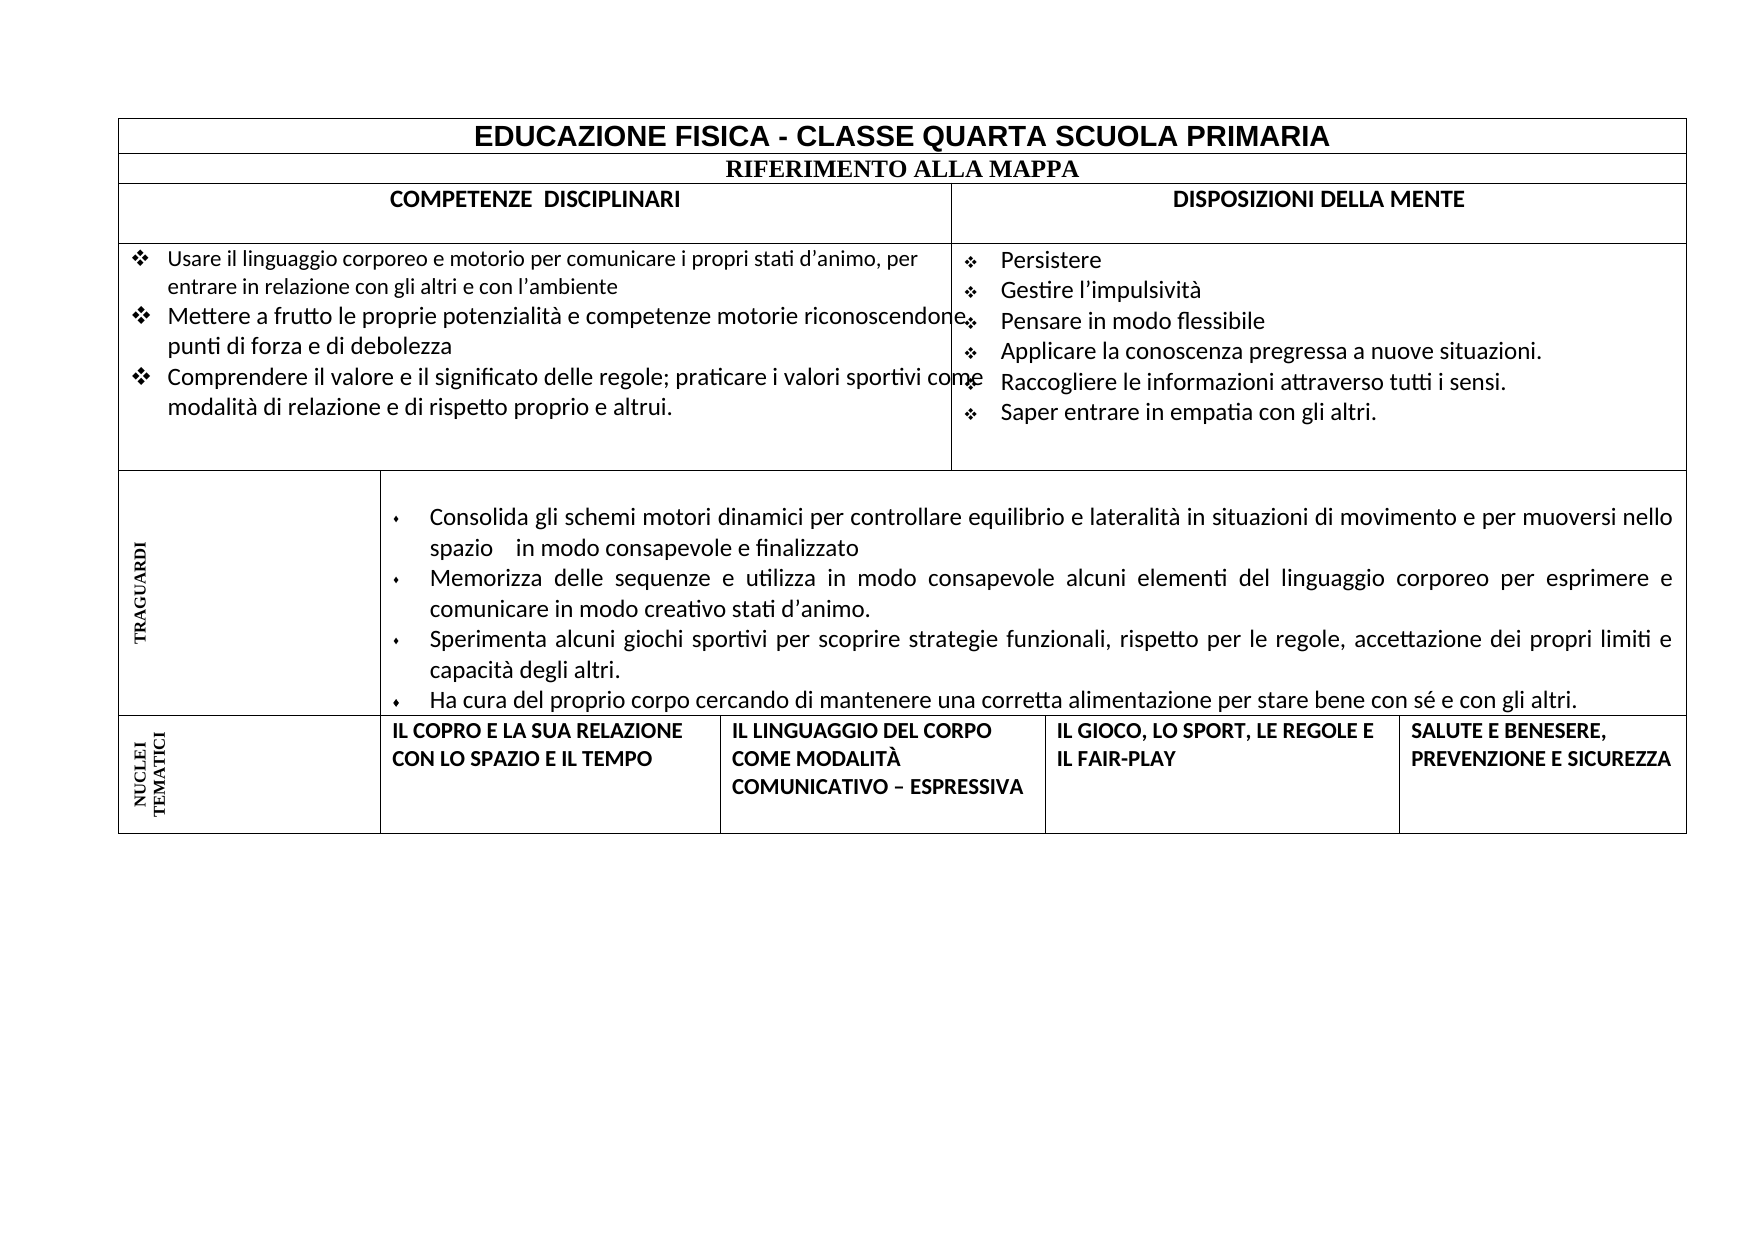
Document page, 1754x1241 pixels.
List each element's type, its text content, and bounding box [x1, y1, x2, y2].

table_cell SALUTE E BENESERE, PREVENZIONE E SICUREZZA [1400, 716, 1686, 833]
table_cell RIFERIMENTO ALLA MAPPA [119, 154, 1686, 182]
table_cell IL GIOCO, LO SPORT, LE REGOLE E IL FAIR-PLAY [1046, 716, 1399, 833]
table_cell Consolida gli schemi motori dinamici per controllare equilibrio e lateralità in situazioni di movimento e per muoversi nello spazio in modo consapevole e finalizzato Memorizza delle sequenze e utilizza in modo consapevole alcuni elementi del linguaggio corporeo per esprimere e comunicare in modo creativo stati d’animo. Sperimenta alcuni giochi sportivi per scoprire strategie funzionali, rispetto per le regole, accettazione dei propri limiti e capacità degli altri. Ha cura del proprio corpo cercando di mantenere una corretta alimentazione per stare bene con sé e con gli altri. [381, 471, 1686, 715]
table_cell COMPETENZE DISCIPLINARI [119, 184, 951, 243]
table_header EDUCAZIONE FISICA - CLASSE QUARTA SCUOLA PRIMARIA [119, 119, 1686, 153]
table_cell Persistere Gestire l’impulsività Pensare in modo flessibile Applicare la conoscenza pregressa a nuove situazioni. Raccogliere le informazioni attraverso tutti i sensi. Saper entrare in empatia con gli altri. [952, 244, 1686, 470]
table_cell NUCLEI TEMATICI [119, 716, 380, 833]
table_cell DISPOSIZIONI DELLA MENTE [952, 184, 1686, 243]
table_cell IL LINGUAGGIO DEL CORPO COME MODALITÀ COMUNICATIVO – ESPRESSIVA [721, 716, 1045, 833]
table_cell Usare il linguaggio corporeo e motorio per comunicare i propri stati d’animo, per entrare in relazione con gli altri e con l’ambiente Mettere a frutto le proprie potenzialità e competenze motorie riconoscendone punti di forza e di debolezza Comprendere il valore e il significato delle regole; praticare i valori sportivi come modalità di relazione e di rispetto proprio e altrui. [119, 244, 951, 470]
table_cell TRAGUARDI [119, 471, 380, 715]
table_cell IL COPRO E LA SUA RELAZIONE CON LO SPAZIO E IL TEMPO [381, 716, 720, 833]
